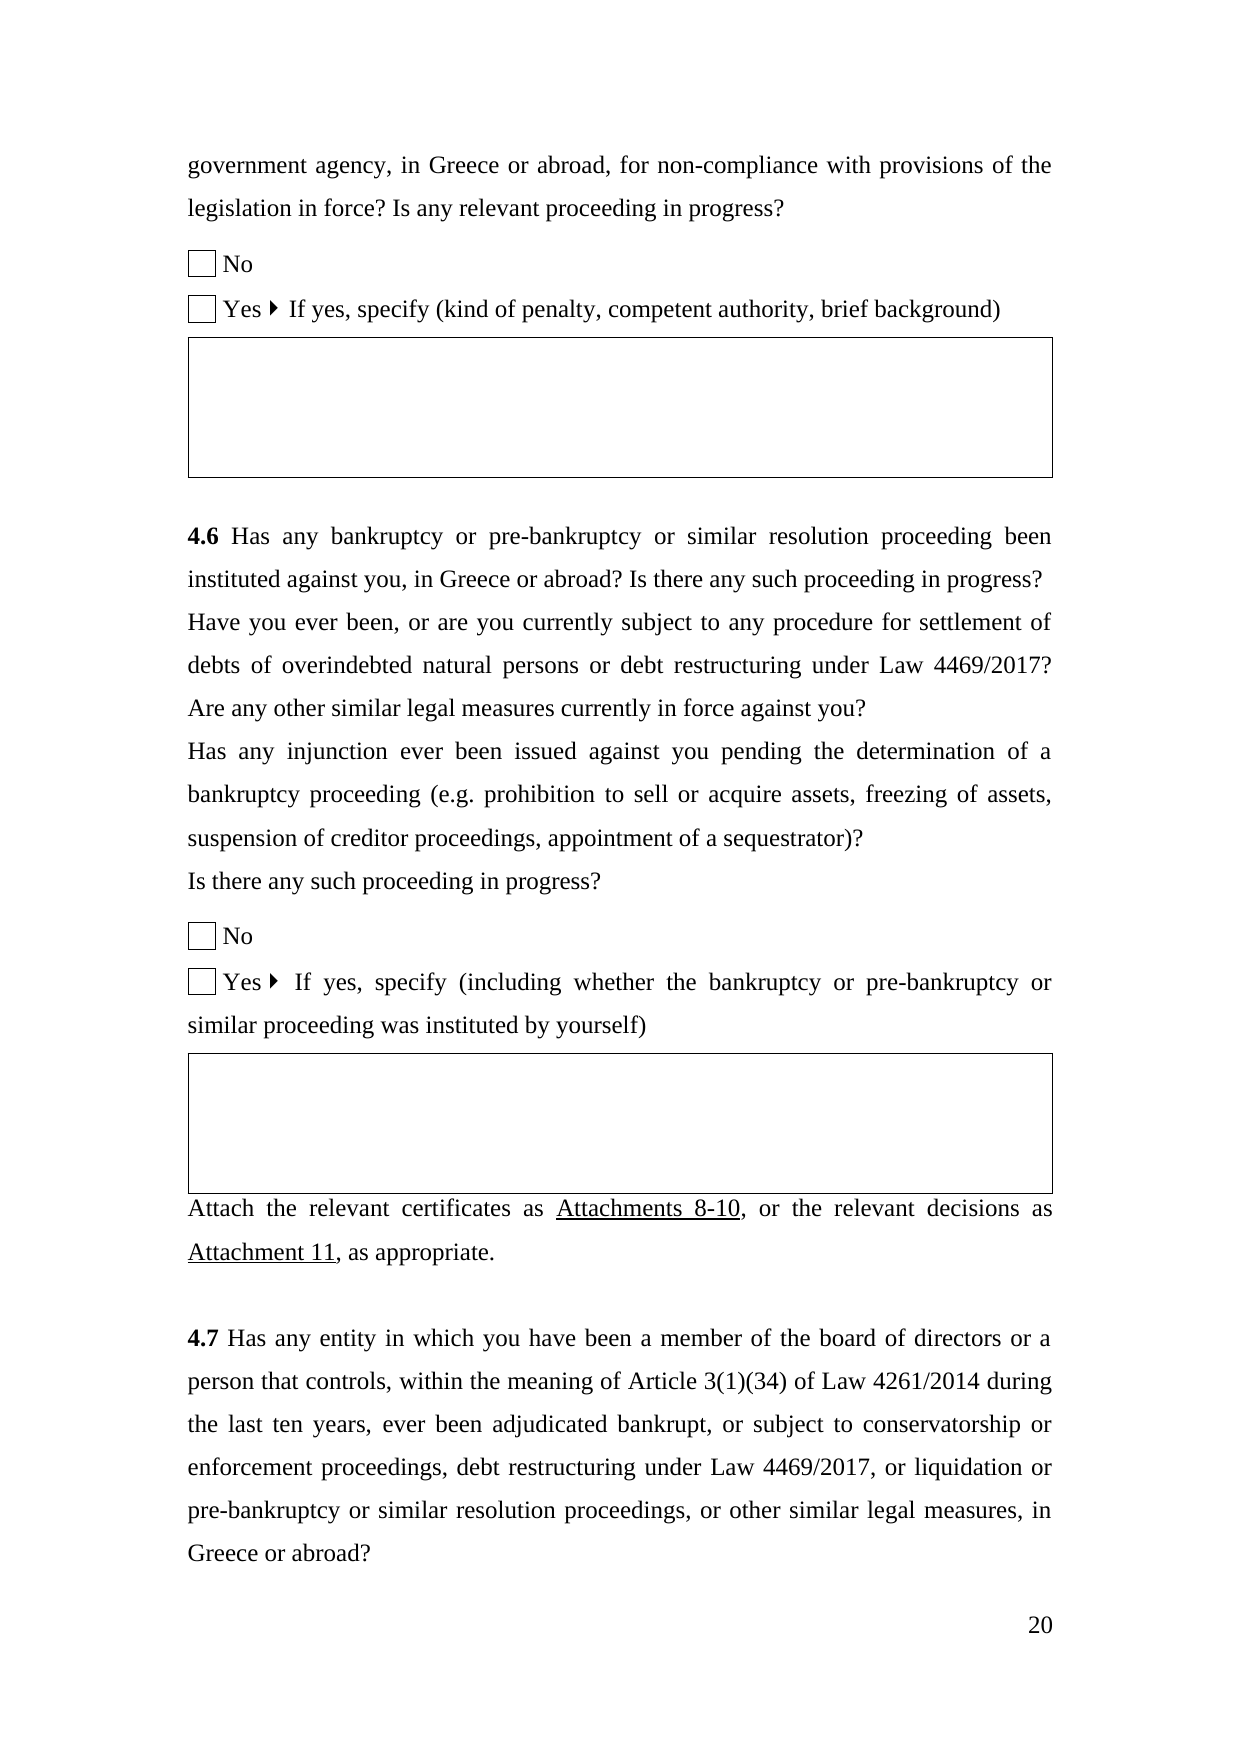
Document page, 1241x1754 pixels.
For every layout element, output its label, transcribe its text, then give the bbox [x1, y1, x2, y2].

table_header [189, 338, 1052, 477]
text Is there any such proceeding in progress? [187, 866, 1053, 894]
text Has any injunction ever been issued against you pending the determination of a bankruptcy proceeding (e.g. prohibition to sell or acquire assets, freezing of assets, suspension of creditor proceedings, appointment of a sequestrator)? [187, 736, 1053, 851]
text 4.7 Has any entity in which you have been a member of the board of directors or a person that controls, within the meaning of Article 3(1)(34) of Law 4261/2014 during the last ten years, ever been adjudicated bankrupt, or subject to conservatorship or enforcement proceedings, debt restructuring under Law 4469/2017, or liquidation or pre-bankruptcy or similar resolution proceedings, or other similar legal measures, in Greece or abroad? [187, 1323, 1053, 1567]
text Yes If yes, specify (including whether the bankruptcy or pre-bankruptcy or similar proceeding was instituted by yourself) [187, 967, 1053, 1038]
text No [187, 249, 1053, 277]
text No [187, 921, 1053, 950]
text Have you ever been, or are you currently subject to any procedure for settlement of debts of overindebted natural persons or debt restructuring under Law 4469/2017? Are any other similar legal measures currently in force against you? [187, 607, 1053, 722]
text Yes If yes, specify (kind of penalty, competent authority, brief background) [187, 294, 1053, 323]
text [187, 150, 1053, 222]
text 4.6 Has any bankruptcy or pre-bankruptcy or similar resolution proceeding been instituted against you, in Greece or abroad? Is there any such proceeding in progress? [187, 521, 1053, 593]
text Attach the relevant certificates as Attachments 8-10, or the relevant decisions as Attachment 11, as appropriate. [187, 1194, 1053, 1265]
table_header [189, 1054, 1052, 1192]
